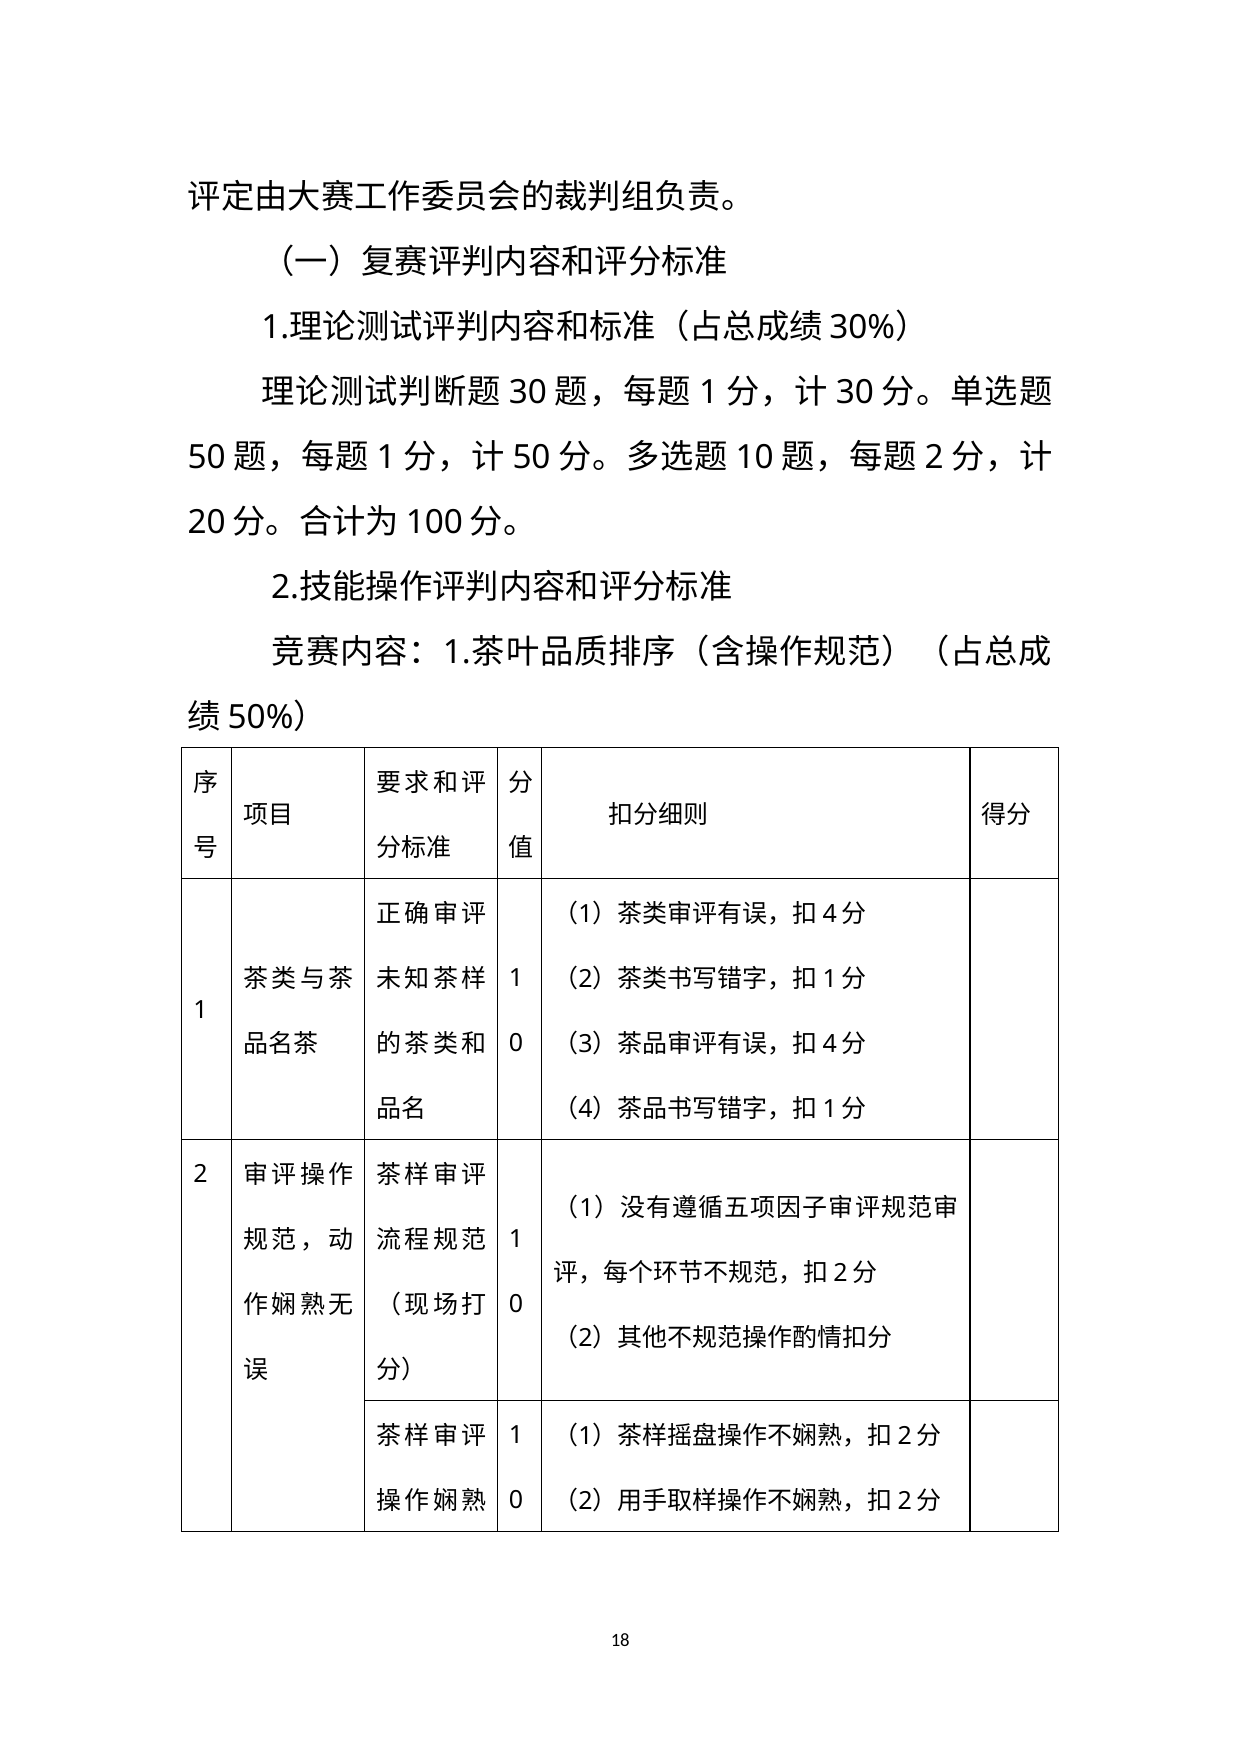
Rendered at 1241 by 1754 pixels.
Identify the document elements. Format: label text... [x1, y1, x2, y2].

table_cell 1 [182, 879, 231, 1139]
table_header 得分 [971, 748, 1058, 878]
table_cell 正确审评未知茶样的茶类和品名 [365, 879, 497, 1139]
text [187, 162, 1053, 227]
text 1.理论测试评判内容和标准（占总成绩30%） [187, 292, 1053, 357]
table_header 项目 [232, 748, 364, 878]
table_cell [542, 1401, 969, 1531]
text 竞赛内容：1.茶叶品质排序（含操作规范）（占总成绩50%） [187, 617, 1053, 747]
table_cell 茶类与茶品名茶 [232, 879, 364, 1139]
table_cell 2 [182, 1140, 231, 1531]
table_cell （1）没有遵循五项因子审评规范审评，每个环节不规范，扣2分 （2）其他不规范操作酌情扣分 [542, 1140, 969, 1400]
table_header 要求和评分标准 [365, 748, 497, 878]
text 2.技能操作评判内容和评分标准 [187, 552, 1053, 617]
table_cell [971, 1140, 1058, 1400]
table_cell 10 [498, 1140, 541, 1400]
table_cell （1）茶类审评有误，扣4分 （2）茶类书写错字，扣1分 （3）茶品审评有误，扣4分 （4）茶品书写错字，扣1分 [542, 879, 969, 1139]
table_header 分值 [498, 748, 541, 878]
table_cell 10 [498, 879, 541, 1139]
table_header 序号 [182, 748, 231, 878]
table_header 扣分细则 [542, 748, 969, 878]
table_cell 茶样审评流程规范（现场打分） [365, 1140, 497, 1400]
table_cell [971, 879, 1058, 1139]
text 理论测试判断题30题，每题1分，计30分。单选题50题，每题1分，计50分。多选题10题，每题2分，计20分。合计为100分。 [187, 357, 1053, 552]
table_cell 茶样审评操作娴熟（现场打分） [365, 1401, 497, 1531]
text （一）复赛评判内容和评分标准 [187, 227, 1053, 292]
table_cell 10 [498, 1401, 541, 1531]
table_cell [971, 1401, 1058, 1531]
table_cell 审评操作规范，动作娴熟无误 [232, 1140, 364, 1531]
